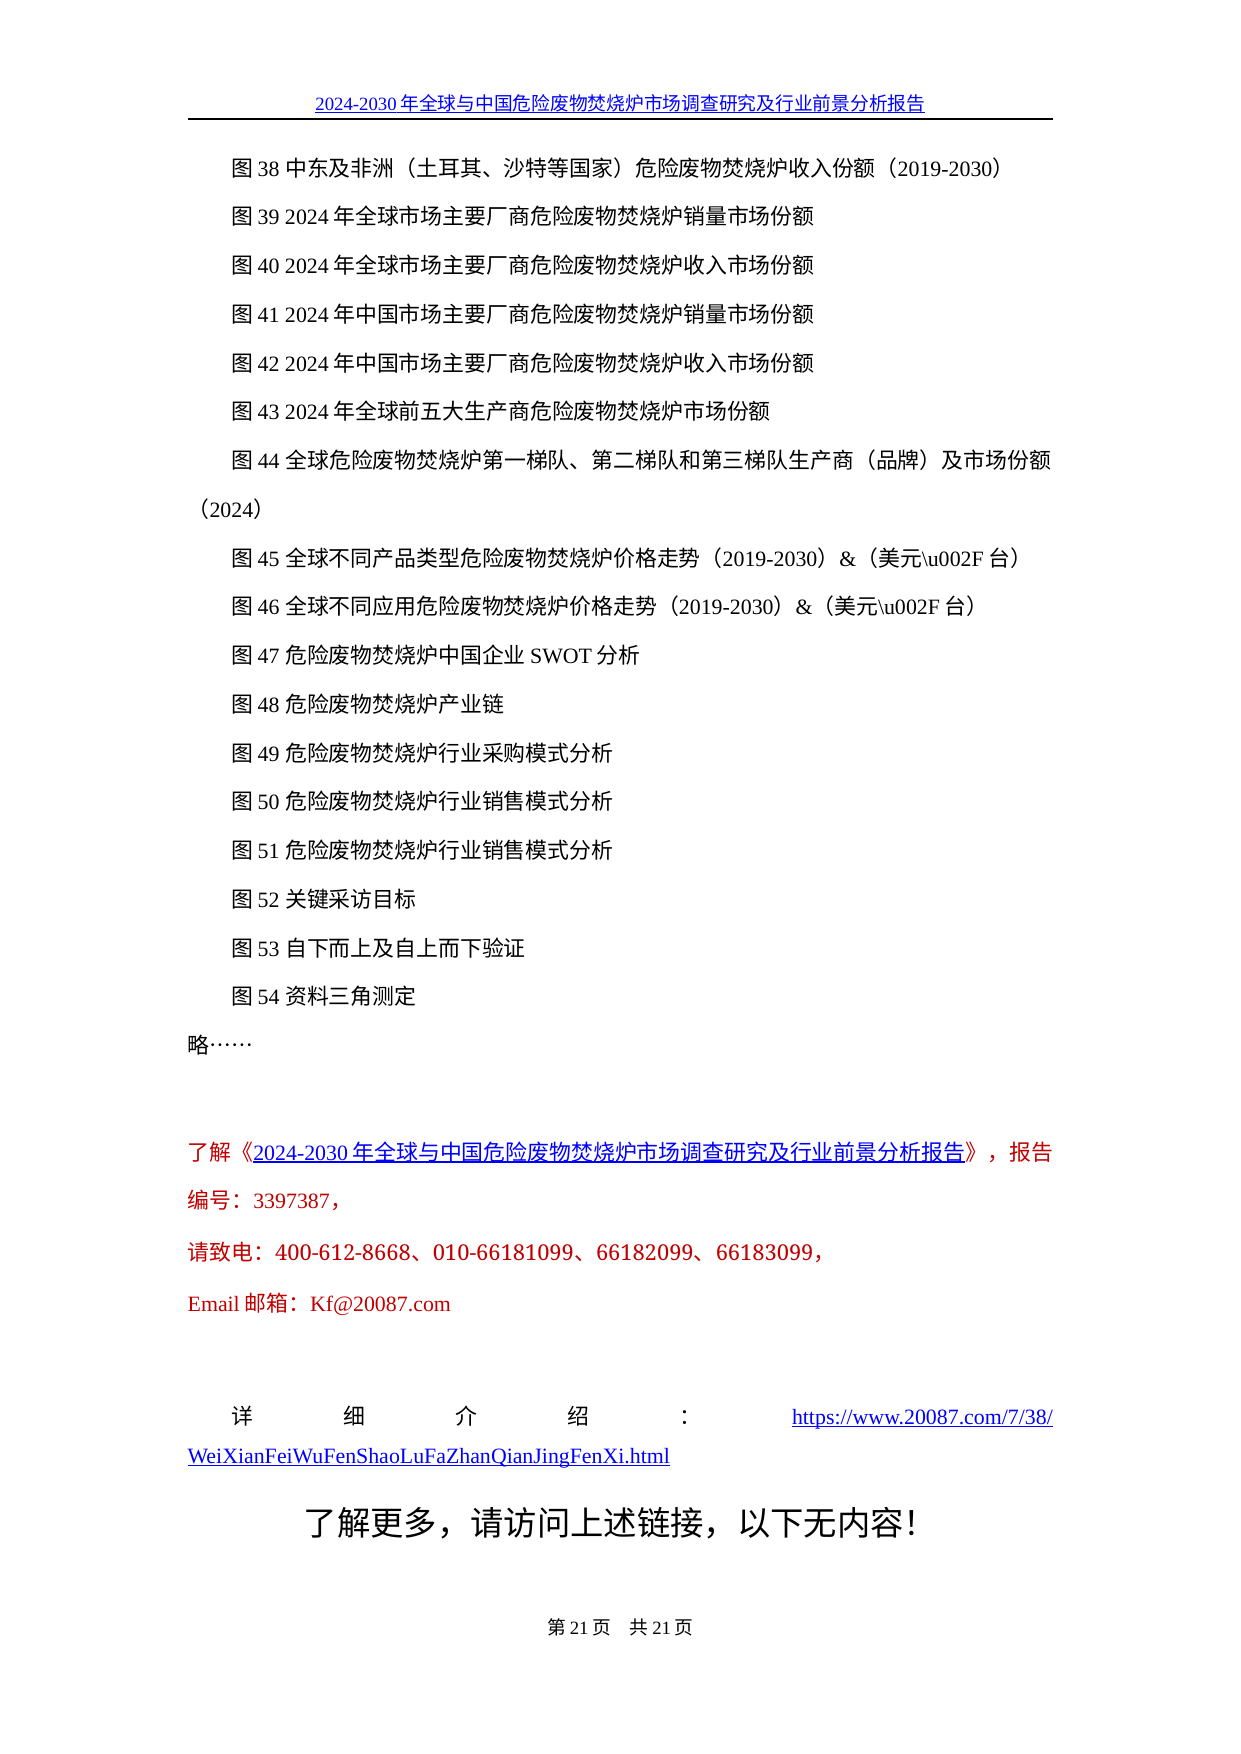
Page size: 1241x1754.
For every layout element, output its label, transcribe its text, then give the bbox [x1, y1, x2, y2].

text Email邮箱：Kf@20087.com [187, 1286, 1053, 1318]
text 请致电：400-612-8668、010-66181099、66182099、66183099， [187, 1234, 1053, 1267]
title 了解更多，请访问上述链接，以下无内容！ [187, 1488, 1053, 1553]
text 详细介绍：https://www.20087.com/7/38/WeiXianFeiWuFenShaoLuFaZhanQianJingFenXi.html [187, 1399, 1053, 1472]
text 了解《2024-2030年全球与中国危险废物焚烧炉市场调查研究及行业前景分析报告》，报告编号：3397387， [187, 1134, 1053, 1215]
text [187, 150, 1053, 1060]
